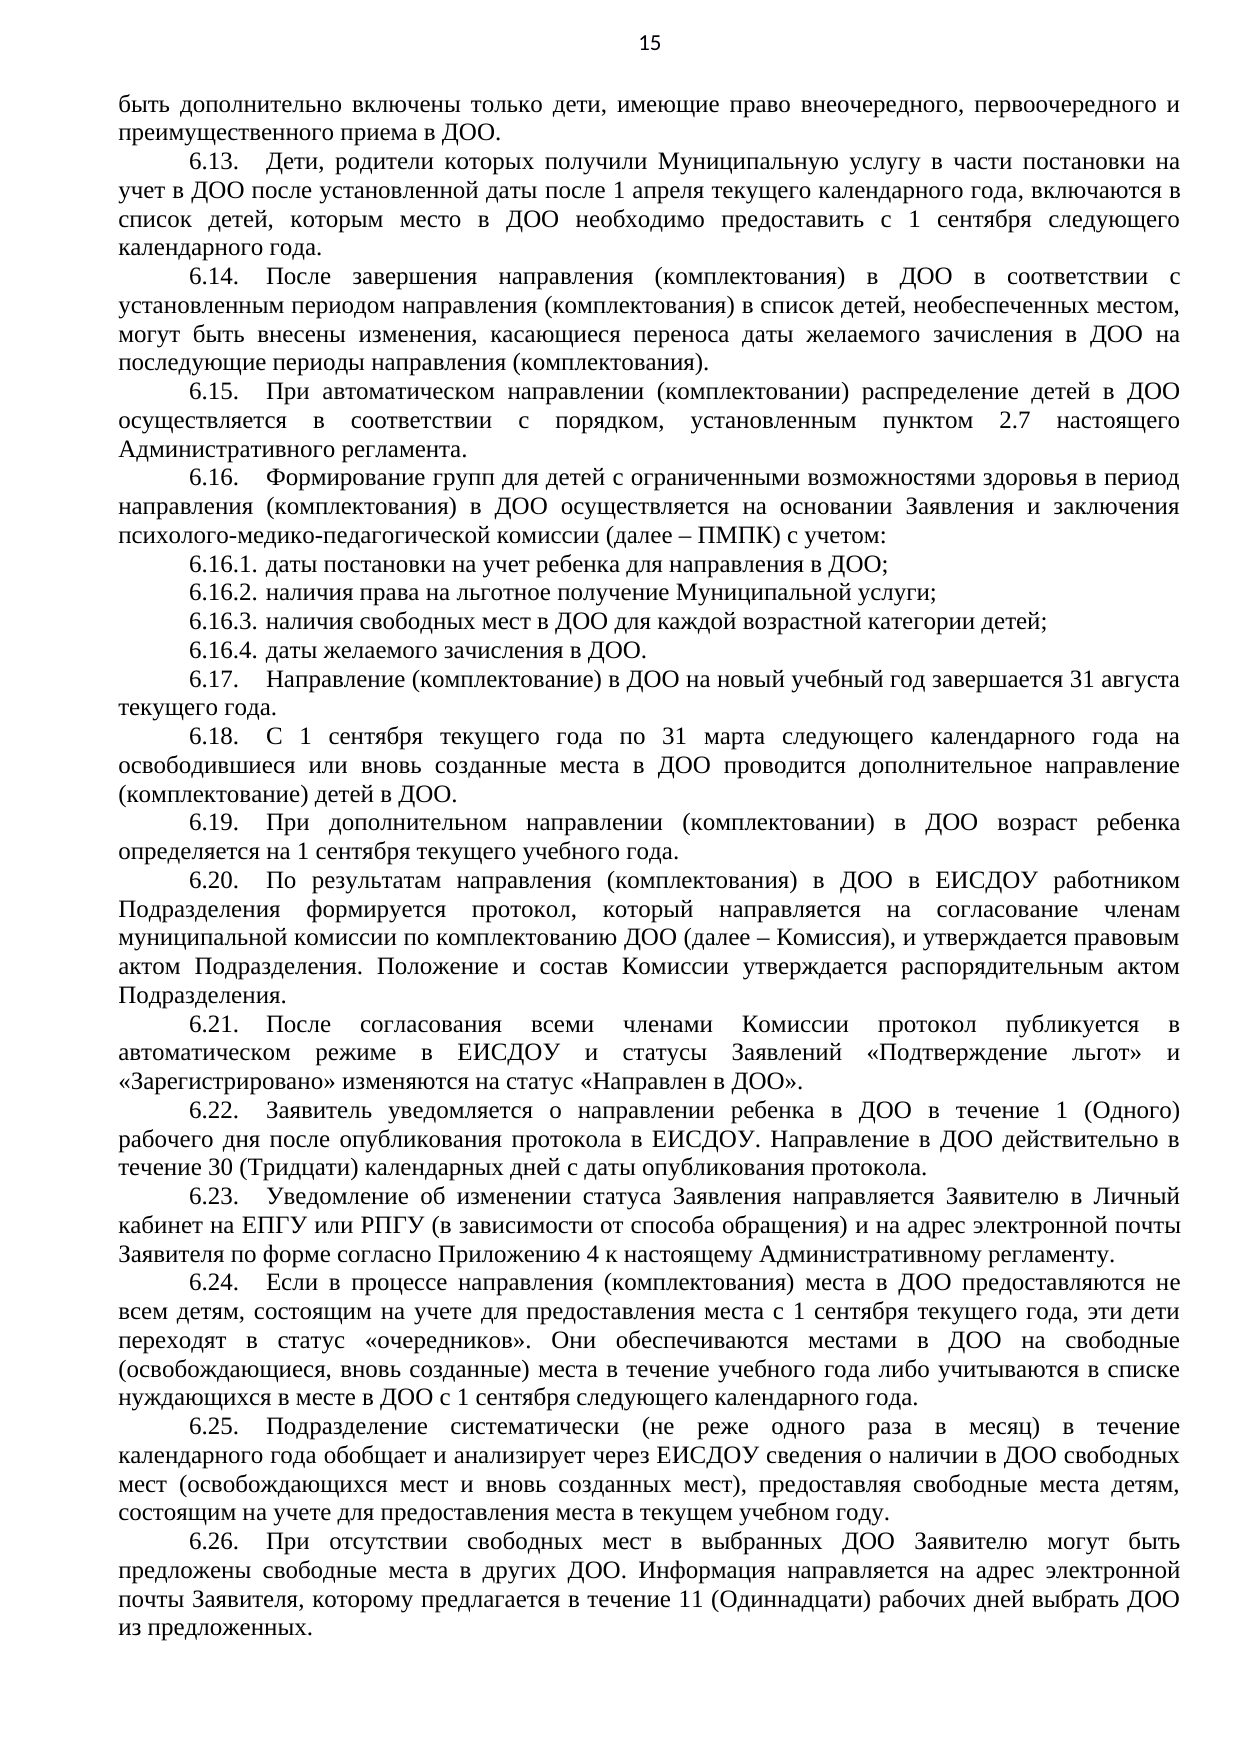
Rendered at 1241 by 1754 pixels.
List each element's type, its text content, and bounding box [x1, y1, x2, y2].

list По результатам направления (комплектования) в ДОО в ЕИСДОУ работником Подразделения формируется протокол, который направляется на согласование членам муниципальной комиссии по комплектованию ДОО (далее – Комиссия), и утверждается правовым актом Подразделения. Положение и состав Комиссии утверждается распорядительным актом Подразделения. [118, 865, 1181, 1009]
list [118, 89, 1181, 146]
list Направление (комплектование) в ДОО на новый учебный год завершается 31 августа текущего года. [118, 664, 1181, 721]
list При автоматическом направлении (комплектовании) распределение детей в ДОО осуществляется в соответствии с порядком, установленным пунктом 2.7 настоящего Административного регламента. [118, 376, 1181, 462]
list Заявитель уведомляется о направлении ребенка в ДОО в течение 1 (Одного) рабочего дня после опубликования протокола в ЕИСДОУ. Направление в ДОО действительно в течение 30 (Тридцати) календарных дней с даты опубликования протокола. [118, 1095, 1181, 1181]
list Дети, родители которых получили Муниципальную услугу в части постановки на учет в ДОО после установленной даты после 1 апреля текущего календарного года, включаются в список детей, которым место в ДОО необходимо предоставить с 1 сентября следующего календарного года. [118, 146, 1181, 261]
list После согласования всеми членами Комиссии протокол публикуется в автоматическом режиме в ЕИСДОУ и статусы Заявлений «Подтверждение льгот» и «Зарегистрировано» изменяются на статус «Направлен в ДОО». [118, 1009, 1181, 1095]
list Уведомление об изменении статуса Заявления направляется Заявителю в Личный кабинет на ЕПГУ или РПГУ (в зависимости от способа обращения) и на адрес электронной почты Заявителя по форме согласно Приложению 4 к настоящему Административному регламенту. [118, 1181, 1181, 1267]
list С 1 сентября текущего года по 31 марта следующего календарного года на освободившиеся или вновь созданные места в ДОО проводится дополнительное направление (комплектование) детей в ДОО. [118, 721, 1181, 807]
list даты постановки на учет ребенка для направления в ДОО; [118, 549, 1181, 577]
list После завершения направления (комплектования) в ДОО в соответствии с установленным периодом направления (комплектования) в список детей, необеспеченных местом, могут быть внесены изменения, касающиеся переноса даты желаемого зачисления в ДОО на последующие периоды направления (комплектования). [118, 261, 1181, 376]
list наличия свободных мест в ДОО для каждой возрастной категории детей; [118, 606, 1181, 635]
list При дополнительном направлении (комплектовании) в ДОО возраст ребенка определяется на 1 сентября текущего учебного года. [118, 807, 1181, 865]
list даты желаемого зачисления в ДОО. [118, 635, 1181, 664]
list Если в процессе направления (комплектования) места в ДОО предоставляются не всем детям, состоящим на учете для предоставления места с 1 сентября текущего года, эти дети переходят в статус «очередников». Они обеспечиваются местами в ДОО на свободные (освобождающиеся, вновь созданные) места в течение учебного года либо учитываются в списке нуждающихся в месте в ДОО с 1 сентября следующего календарного года. [118, 1267, 1181, 1411]
list Формирование групп для детей с ограниченными возможностями здоровья в период направления (комплектования) в ДОО осуществляется на основании Заявления и заключения психолого-медико-педагогической комиссии (далее – ПМПК) с учетом: [118, 462, 1181, 549]
list наличия права на льготное получение Муниципальной услуги; [118, 577, 1181, 606]
list Подразделение систематически (не реже одного раза в месяц) в течение календарного года обобщает и анализирует через ЕИСДОУ сведения о наличии в ДОО свободных мест (освобождающихся мест и вновь созданных мест), предоставляя свободные места детям, состоящим на учете для предоставления места в текущем учебном году. [118, 1411, 1181, 1526]
list При отсутствии свободных мест в выбранных ДОО Заявителю могут быть предложены свободные места в других ДОО. Информация направляется на адрес электронной почты Заявителя, которому предлагается в течение 11 (Одиннадцати) рабочих дней выбрать ДОО из предложенных. [118, 1526, 1181, 1641]
